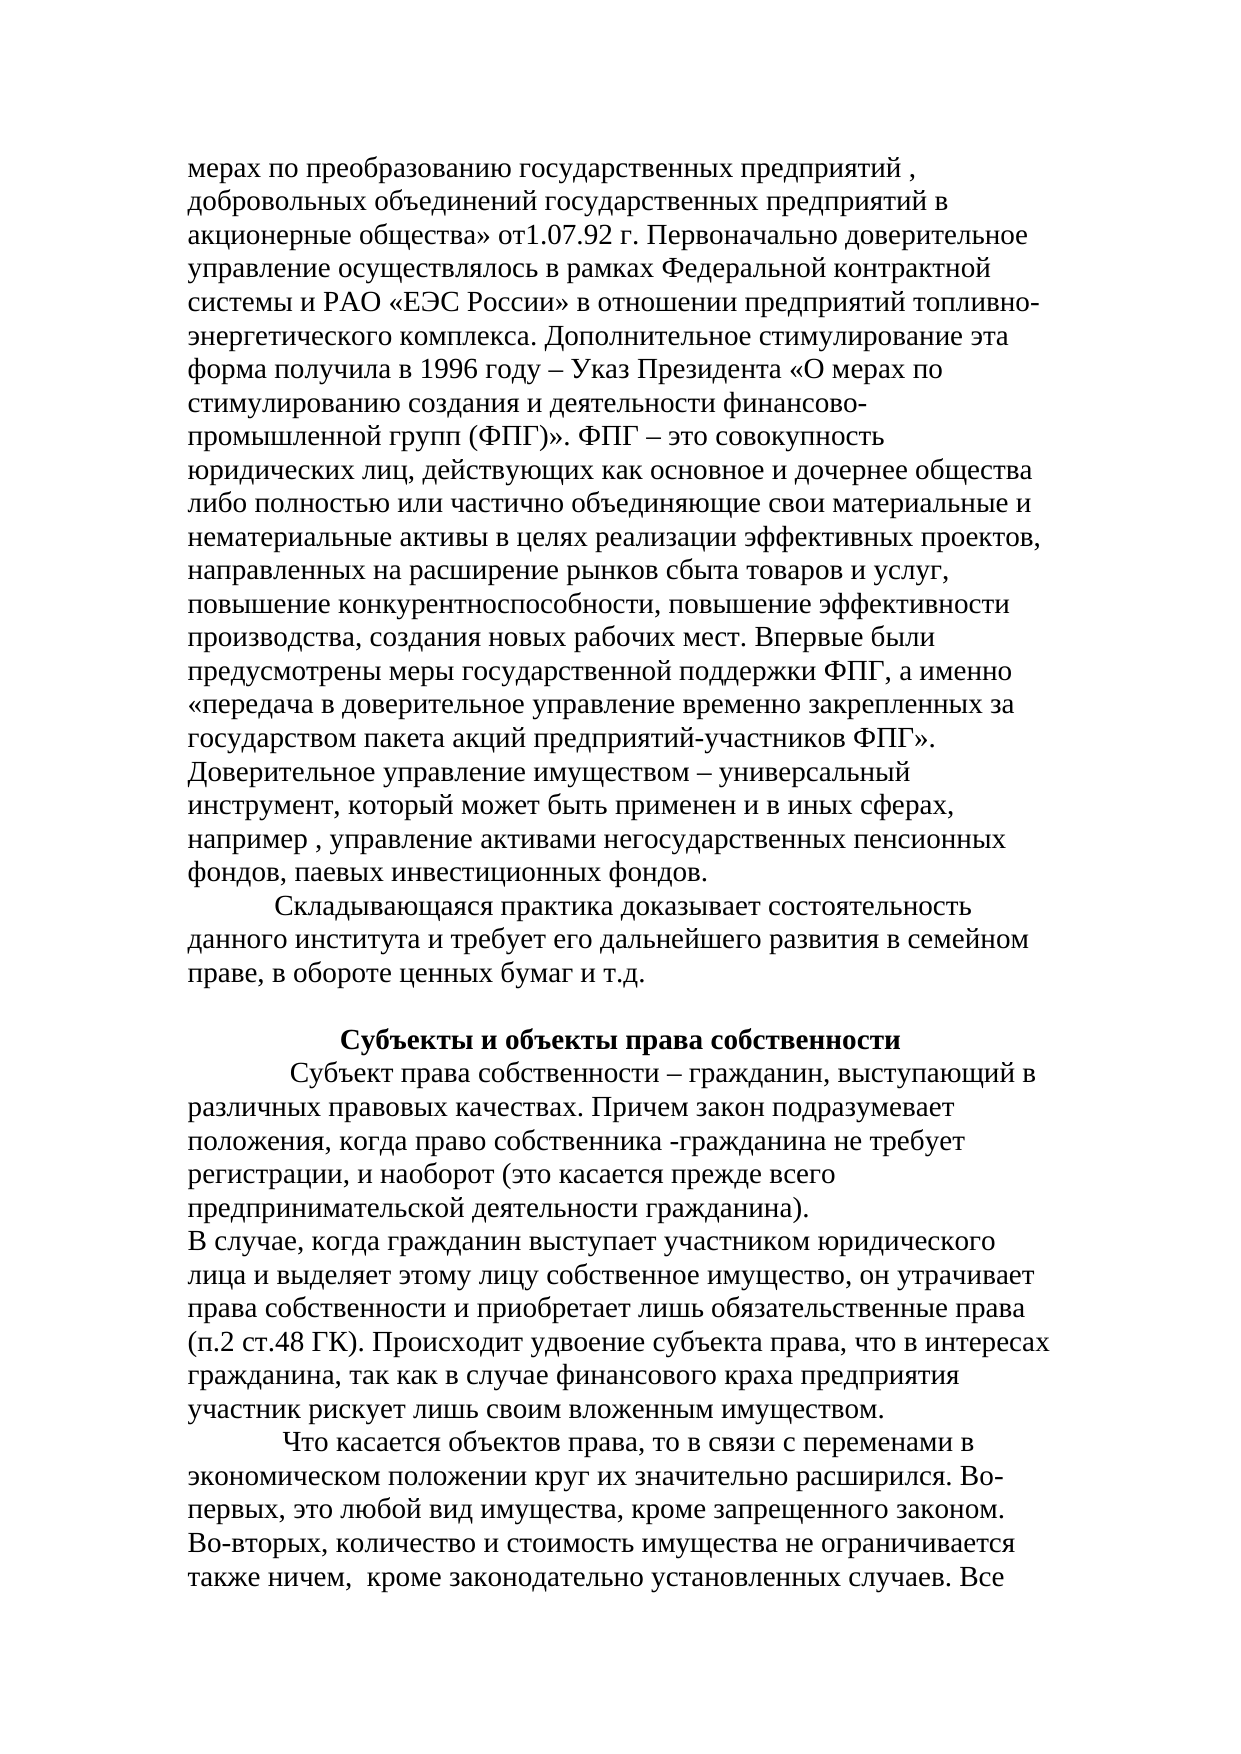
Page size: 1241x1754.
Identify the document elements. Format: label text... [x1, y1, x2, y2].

text В случае, когда гражданин выступает участником юридического лица и выделяет этому лицу собственное имущество, он утрачивает права собственности и приобретает лишь обязательственные права (п.2 ст.48 ГК). Происходит удвоение субъекта права, что в интересах гражданина, так как в случае финансового краха предприятия участник рискует лишь своим вложенным имуществом. [187, 1223, 1053, 1424]
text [187, 1424, 1053, 1592]
subtitle Субъекты и объекты права собственности [187, 1022, 1053, 1056]
text Складывающаяся практика доказывает состоятельность данного института и требует его дальнейшего развития в семейном праве, в обороте ценных бумаг и т.д. [114, 888, 1053, 988]
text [114, 150, 1053, 888]
text Субъект права собственности – гражданин, выступающий в различных правовых качествах. Причем закон подразумевает положения, когда право собственника -гражданина не требует регистрации, и наоборот (это касается прежде всего предпринимательской деятельности гражданина). [187, 1056, 1053, 1223]
